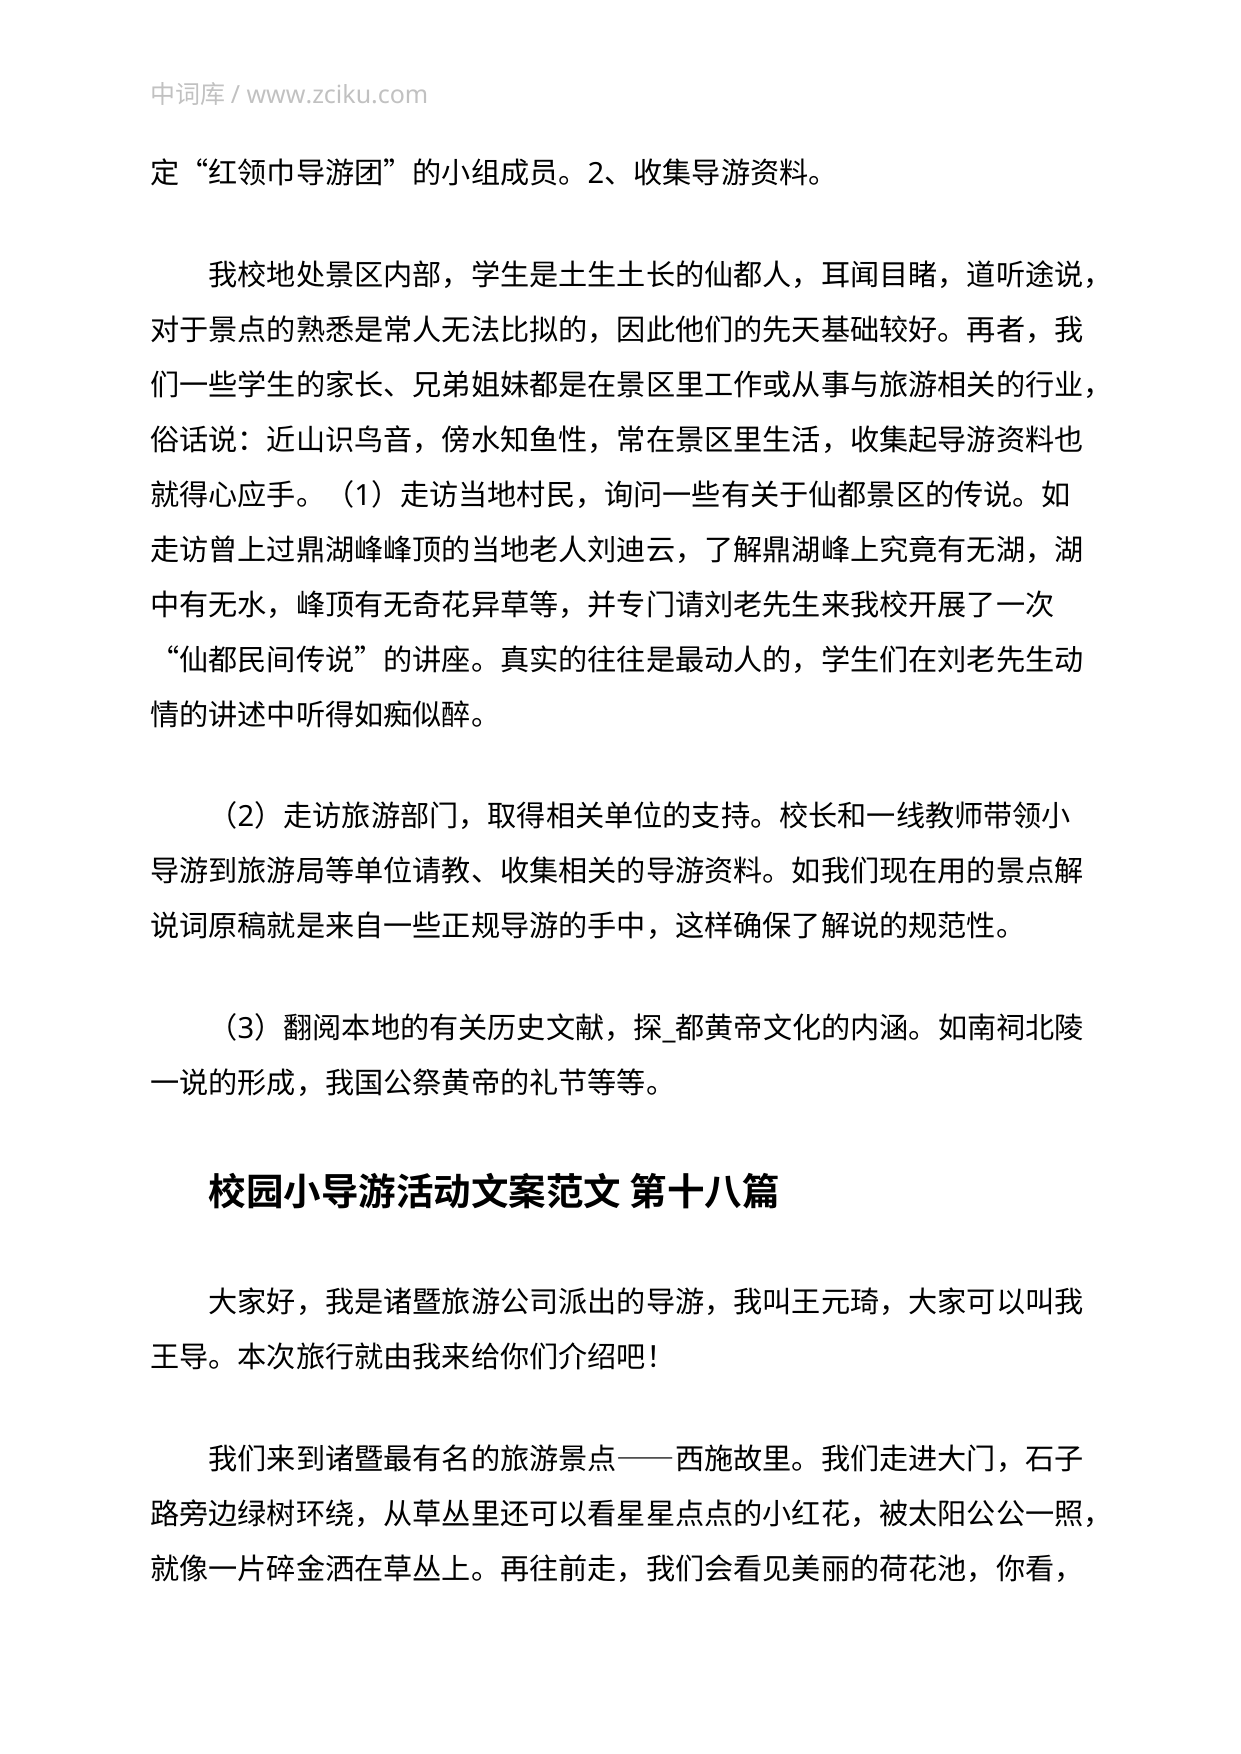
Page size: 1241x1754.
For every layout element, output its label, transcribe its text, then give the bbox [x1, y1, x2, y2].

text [150, 150, 1090, 192]
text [150, 1436, 1090, 1588]
text 我校地处景区内部，学生是土生土长的仙都人，耳闻目睹，道听途说，对于景点的熟悉是常人无法比拟的，因此他们的先天基础较好。再者，我们一些学生的家长、兄弟姐妹都是在景区里工作或从事与旅游相关的行业，俗话说：近山识鸟音，傍水知鱼性，常在景区里生活，收集起导游资料也就得心应手。（1）走访当地村民，询问一些有关于仙都景区的传说。如走访曾上过鼎湖峰峰顶的当地老人刘迪云，了解鼎湖峰上究竟有无湖，湖中有无水，峰顶有无奇花异草等，并专门请刘老先生来我校开展了一次“仙都民间传说”的讲座。真实的往往是最动人的，学生们在刘老先生动情的讲述中听得如痴似醉。 [150, 252, 1090, 733]
text （2）走访旅游部门，取得相关单位的支持。校长和一线教师带领小导游到旅游局等单位请教、收集相关的导游资料。如我们现在用的景点解说词原稿就是来自一些正规导游的手中，这样确保了解说的规范性。 [150, 793, 1090, 945]
text （3）翻阅本地的有关历史文献，探_都黄帝文化的内涵。如南祠北陵一说的形成，我国公祭黄帝的礼节等等。 [150, 1005, 1090, 1102]
text 大家好，我是诸暨旅游公司派出的导游，我叫王元琦，大家可以叫我王导。本次旅行就由我来给你们介绍吧！ [150, 1279, 1090, 1376]
text 校园小导游活动文案范文 第十八篇 [150, 1161, 1090, 1216]
